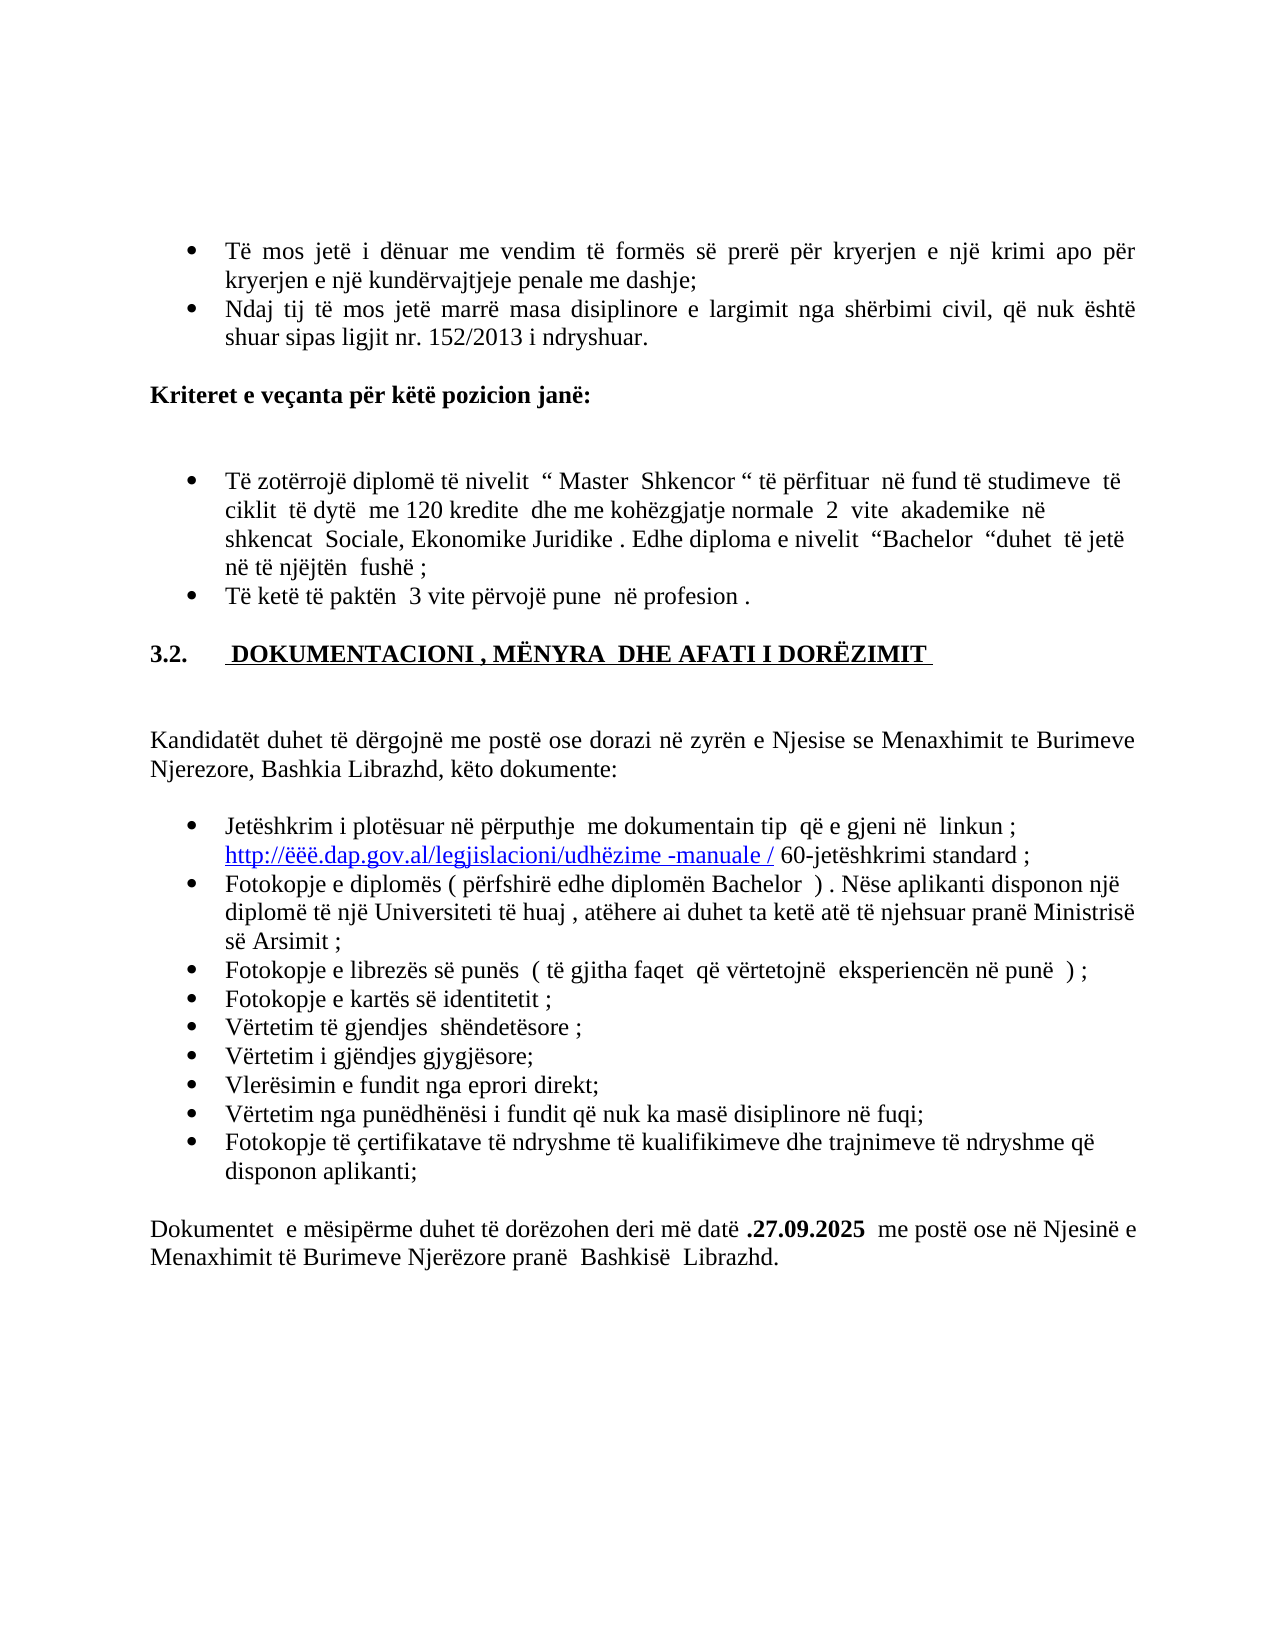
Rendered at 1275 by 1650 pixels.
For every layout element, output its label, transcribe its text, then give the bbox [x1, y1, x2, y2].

list Jetëshkrim i plotësuar në përputhje me dokumentain tip që e gjeni në linkun ; [187, 811, 1137, 840]
list Vlerësimin e fundit nga eprori direkt; [187, 1070, 1137, 1099]
text Kriteret e veçanta për këtë pozicion janë: [150, 380, 1137, 409]
list Fotokopje të çertifikatave të ndryshme të kualifikimeve dhe trajnimeve të ndryshme që disponon aplikanti; [187, 1127, 1137, 1185]
list Vërtetim të gjendjes shëndetësore ; [187, 1012, 1137, 1041]
list Fotokopje e kartës së identitetit ; [187, 984, 1137, 1012]
text Kandidatët duhet të dërgojnë me postë ose dorazi në zyrën e Njesise se Menaxhimit te Burimeve Njerezore, Bashkia Librazhd, këto dokumente: [150, 725, 1137, 782]
text http://ëëë.dap.gov.al/legjislacioni/udhëzime -manuale / 60-jetëshkrimi standard ; [225, 840, 1137, 869]
list Të mos jetë i dënuar me vendim të formës së prerë për kryerjen e një krimi apo për kryerjen e një kundërvajtjeje penale me dashje; [187, 236, 1137, 294]
list Ndaj tij të mos jetë marrë masa disiplinore e largimit nga shërbimi civil, që nuk është shuar sipas ligjit nr. 152/2013 i ndryshuar. [187, 294, 1137, 351]
list Të ketë të paktën 3 vite përvojë pune në profesion . [187, 581, 1137, 610]
list DOKUMENTACIONI , MËNYRA DHE AFATI I DORËZIMIT [150, 639, 1137, 667]
list Vërtetim i gjëndjes gjygjësore; [187, 1041, 1137, 1070]
list Fotokopje e diplomës ( përfshirë edhe diplomën Bachelor ) . Nëse aplikanti disponon një diplomë të një Universiteti të huaj , atëhere ai duhet ta ketë atë të njehsuar pranë Ministrisë së Arsimit ; [187, 869, 1137, 955]
list Fotokopje e librezës së punës ( të gjitha faqet që vërtetojnë eksperiencën në punë ) ; [187, 955, 1137, 984]
text Dokumentet e mësipërme duhet të dorëzohen deri më datë .27.09.2025 me postë ose në Njesinë e Menaxhimit të Burimeve Njerëzore pranë Bashkisë Librazhd. [150, 1214, 1137, 1271]
list Të zotërrojë diplomë të nivelit “ Master Shkencor “ të përfituar në fund të studimeve të ciklit të dytë me 120 kredite dhe me kohëzgjatje normale 2 vite akademike në shkencat Sociale, Ekonomike Juridike . Edhe diploma e nivelit “Bachelor “duhet të jetë në të njëjtën fushë ; [187, 466, 1137, 581]
list Vërtetim nga punëdhënësi i fundit që nuk ka masë disiplinore në fuqi; [187, 1099, 1137, 1127]
